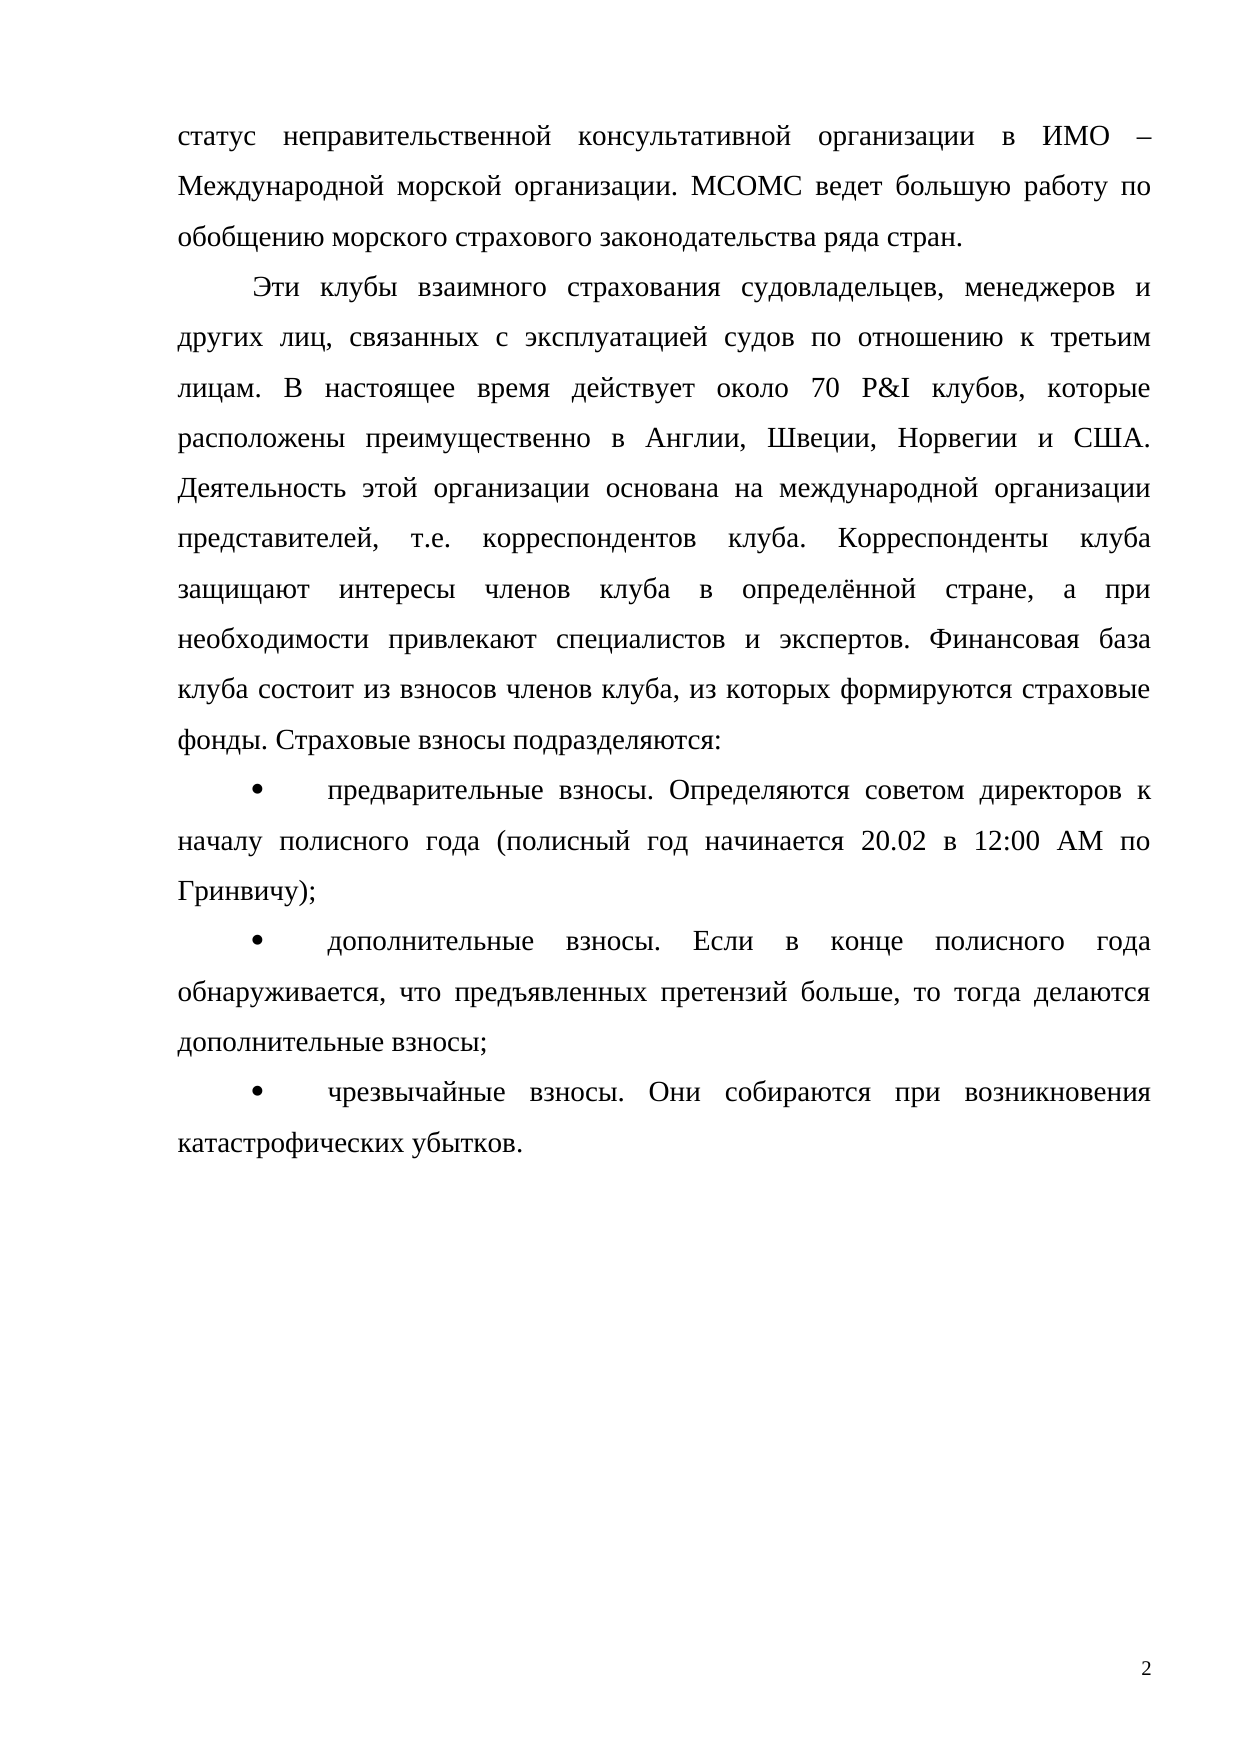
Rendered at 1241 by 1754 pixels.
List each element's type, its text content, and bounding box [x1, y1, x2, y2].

list предварительные взносы. Определяются советом директоров к началу полисного года (полисный год начинается 20.02 в 12:00 АМ по Гринвичу); [177, 772, 1152, 906]
text Эти клубы взаимного страхования судовладельцев, менеджеров и других лиц, связанных с эксплуатацией судов по отношению к третьим лицам. В настоящее время действует около 70 P&I клубов, которые расположены преимущественно в Англии, Швеции, Норвегии и США. Деятельность этой организации основана на международной организации представителей, т.е. корреспондентов клуба. Корреспонденты клуба защищают интересы членов клуба в определённой стране, а при необходимости привлекают специалистов и экспертов. Финансовая база клуба состоит из взносов членов клуба, из которых формируются страховые фонды. Страховые взносы подразделяются: [177, 269, 1152, 755]
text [177, 118, 1152, 252]
list чрезвычайные взносы. Они собираются при возникновения катастрофических убытков. [177, 1074, 1152, 1158]
list дополнительные взносы. Если в конце полисного года обнаруживается, что предъявленных претензий больше, то тогда делаются дополнительные взносы; [177, 923, 1152, 1057]
